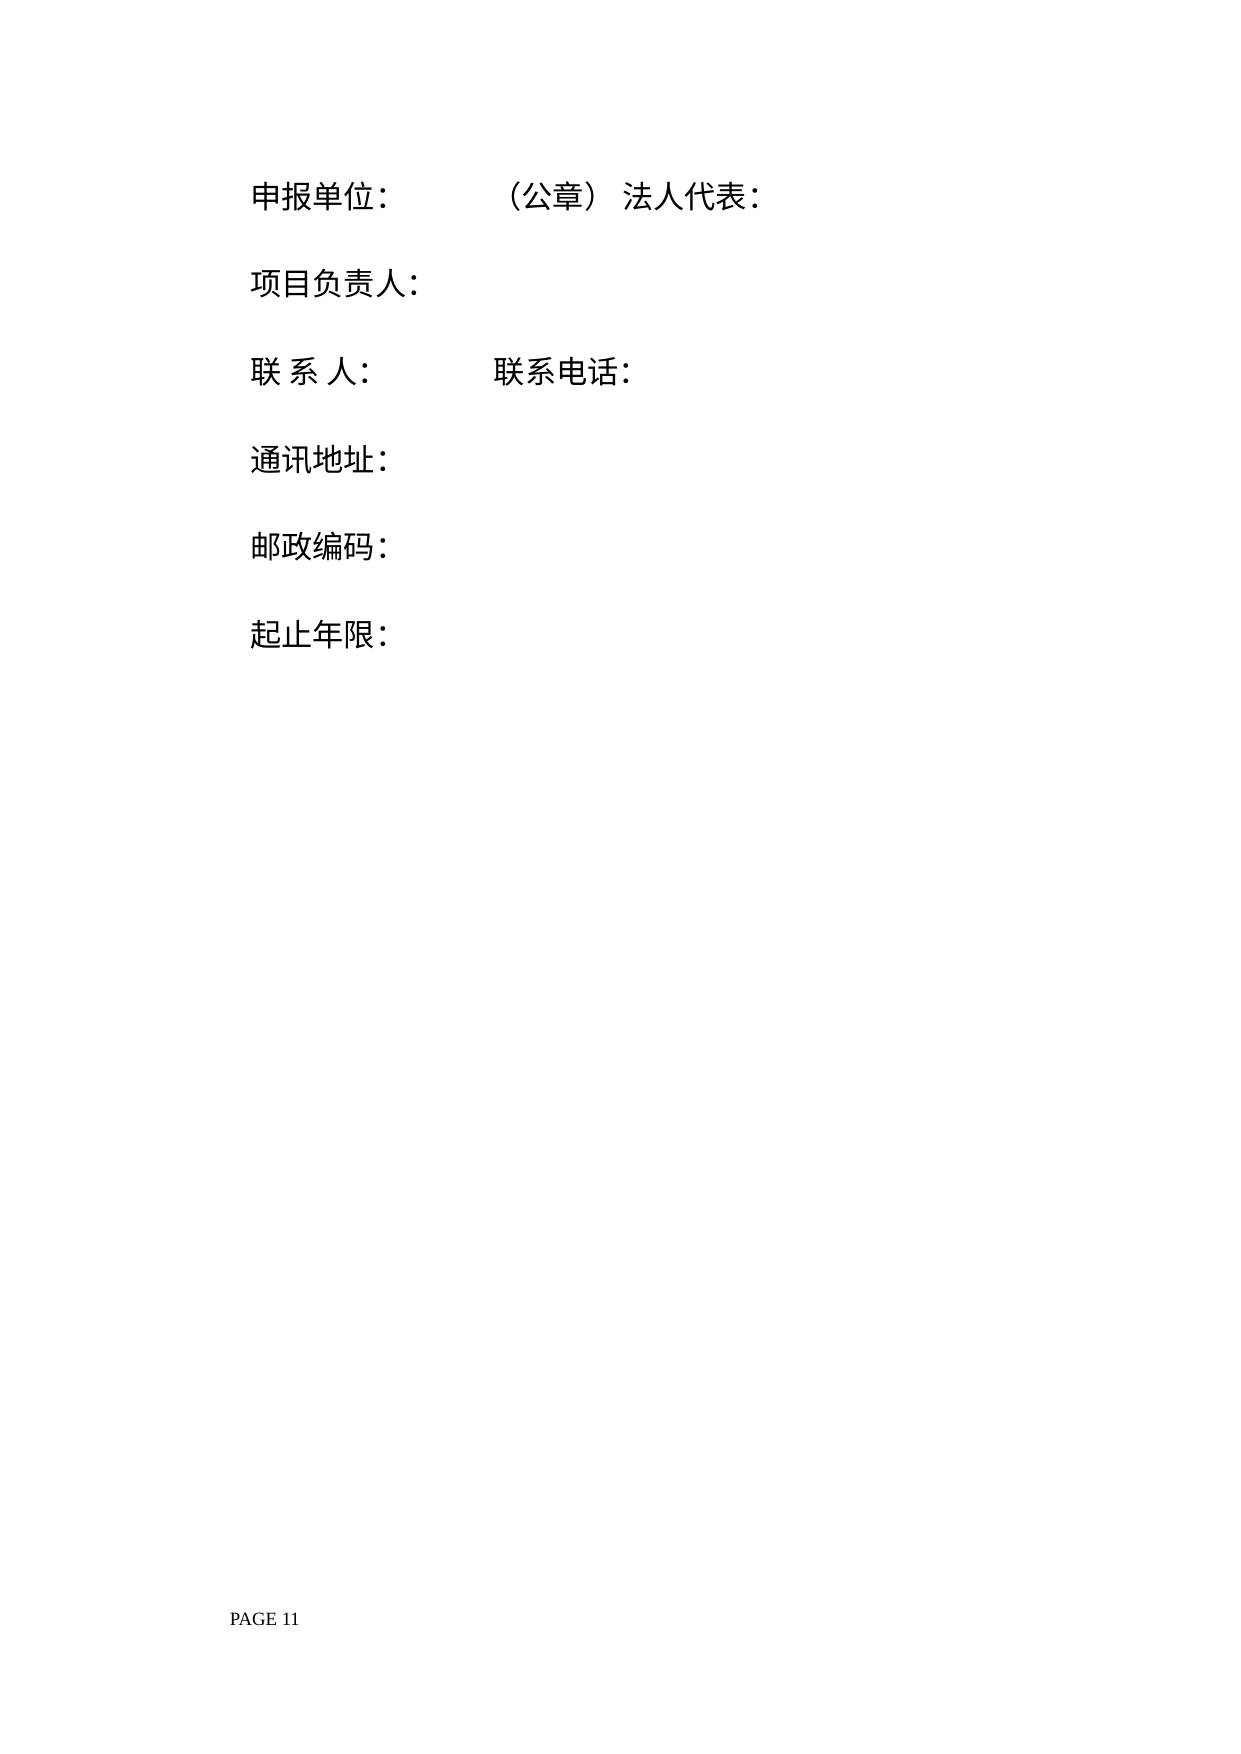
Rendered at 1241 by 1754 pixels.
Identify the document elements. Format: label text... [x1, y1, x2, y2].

text 申报单位： （公章） 法人代表： [187, 162, 1053, 227]
text 邮政编码： [187, 512, 1053, 577]
text 通讯地址： [187, 425, 1053, 490]
text 联 系 人： 联系电话： [187, 337, 1053, 402]
text 项目负责人： [187, 249, 1053, 314]
text 起止年限： [187, 600, 1053, 665]
